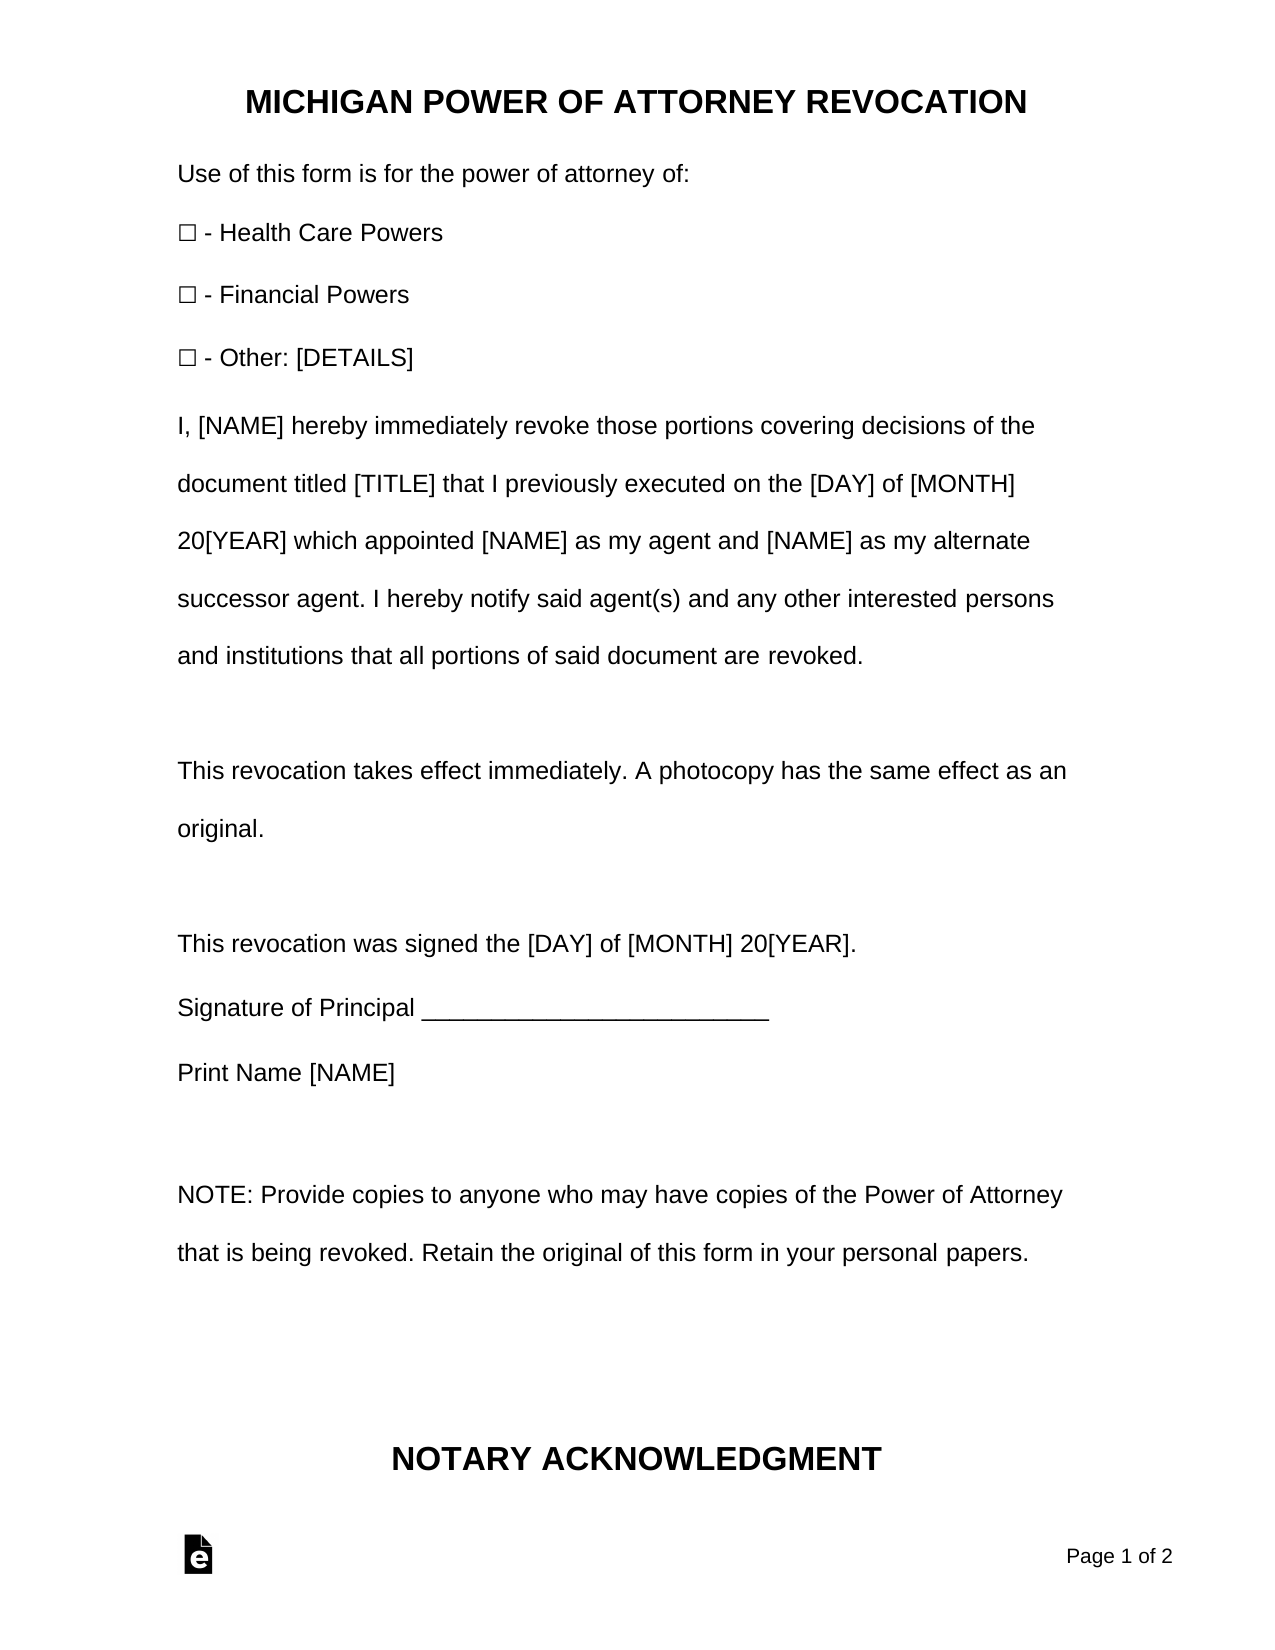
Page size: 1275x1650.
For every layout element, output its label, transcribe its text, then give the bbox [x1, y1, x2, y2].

text Print Name [NAME] [177, 1058, 1096, 1087]
list - Other: [DETAILS] [177, 341, 1096, 373]
text This revocation was signed the [DAY] of [MONTH] 20[YEAR]. [177, 929, 1096, 957]
text Signature of Principal _________________________ [177, 993, 1096, 1022]
picture [177, 1533, 219, 1575]
text Use of this form is for the power of attorney of: [177, 159, 1096, 188]
text This revocation takes effect immediately. A photocopy has the same effect as an original. [177, 756, 1096, 842]
text MICHIGAN POWER OF ATTORNEY REVOCATION [177, 82, 1096, 121]
text I, [NAME] hereby immediately revoke those portions covering decisions of the document titled [TITLE] that I previously executed on the [DAY] of [MONTH] 20[YEAR] which appointed [NAME] as my agent and [NAME] as my alternate successor agent. I hereby notify said agent(s) and any other interested persons and institutions that all portions of said document are revoked. [177, 411, 1096, 670]
list - Financial Powers [177, 279, 1096, 310]
text NOTE: Provide copies to anyone who may have copies of the Power of Attorney that is being revoked. Retain the original of this form in your personal papers. [177, 1180, 1096, 1266]
text NOTARY ACKNOWLEDGMENT [177, 1439, 1096, 1477]
list - Health Care Powers [177, 216, 1096, 248]
